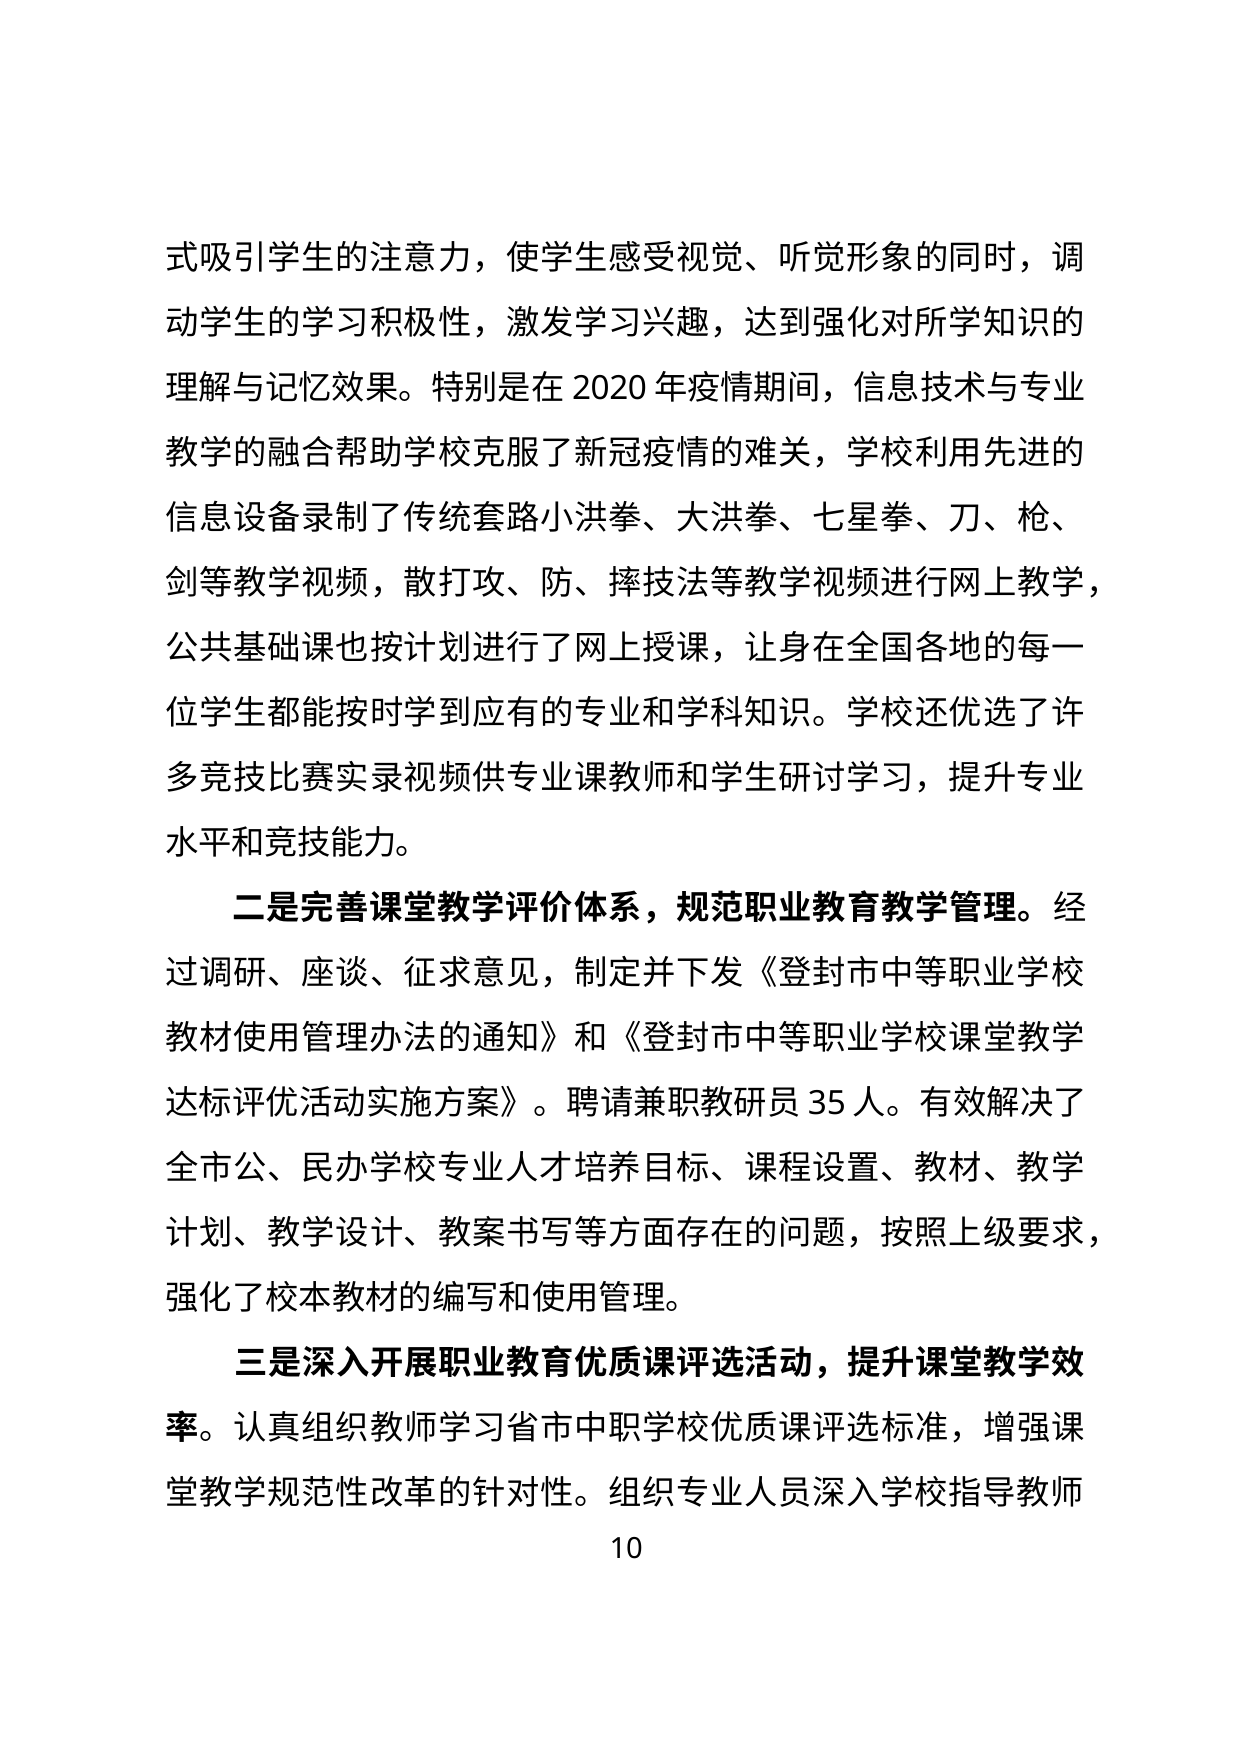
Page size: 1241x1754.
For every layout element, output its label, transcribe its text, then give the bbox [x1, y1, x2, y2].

text 二是完善课堂教学评价体系，规范职业教育教学管理。经过调研、座谈、征求意见，制定并下发《登封市中等职业学校教材使用管理办法的通知》和《登封市中等职业学校课堂教学达标评优活动实施方案》。聘请兼职教研员35人。有效解决了全市公、民办学校专业人才培养目标、课程设置、教材、教学计划、教学设计、教案书写等方面存在的问题，按照上级要求，强化了校本教材的编写和使用管理。 [165, 873, 1087, 1328]
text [165, 223, 1087, 873]
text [165, 1328, 1087, 1523]
